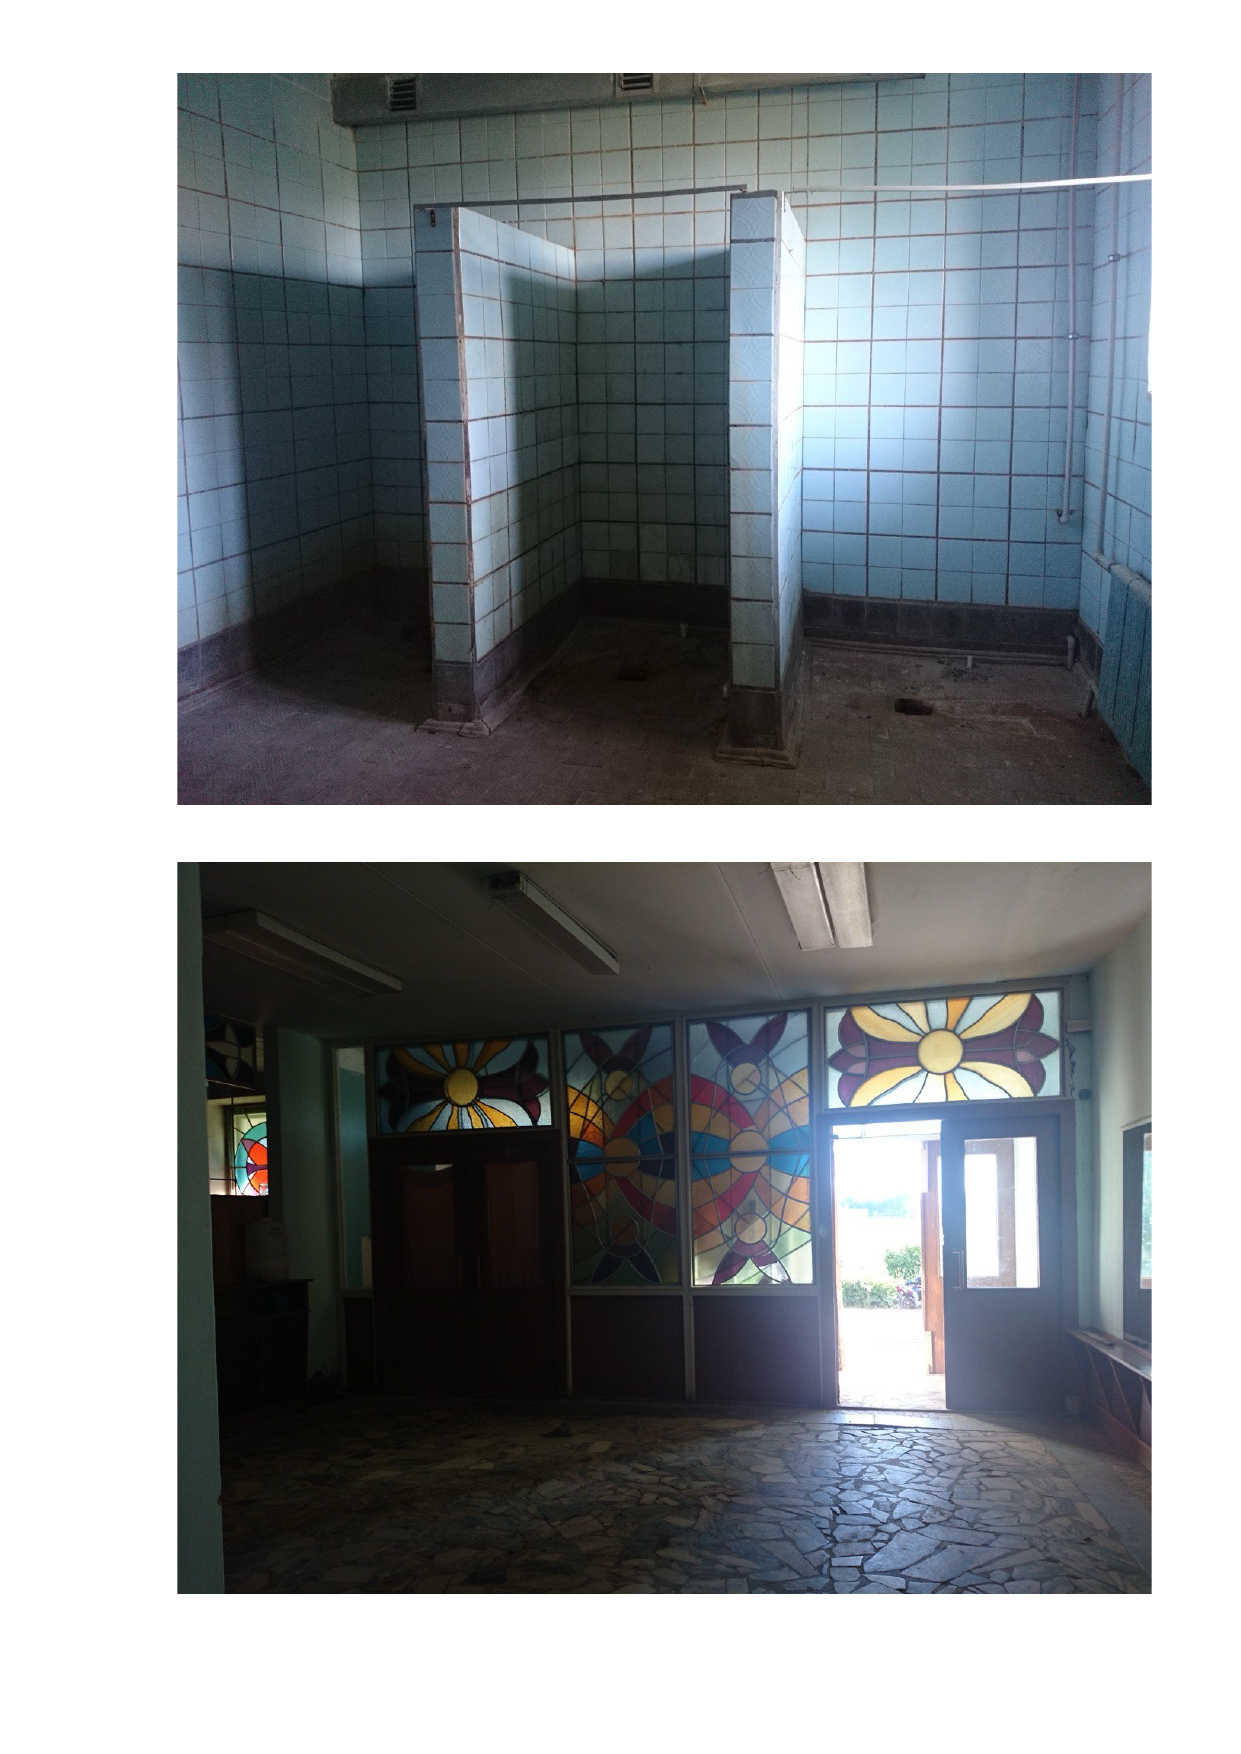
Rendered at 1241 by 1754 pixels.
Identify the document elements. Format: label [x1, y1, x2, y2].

picture [177, 73, 1152, 805]
picture [177, 862, 1152, 1594]
